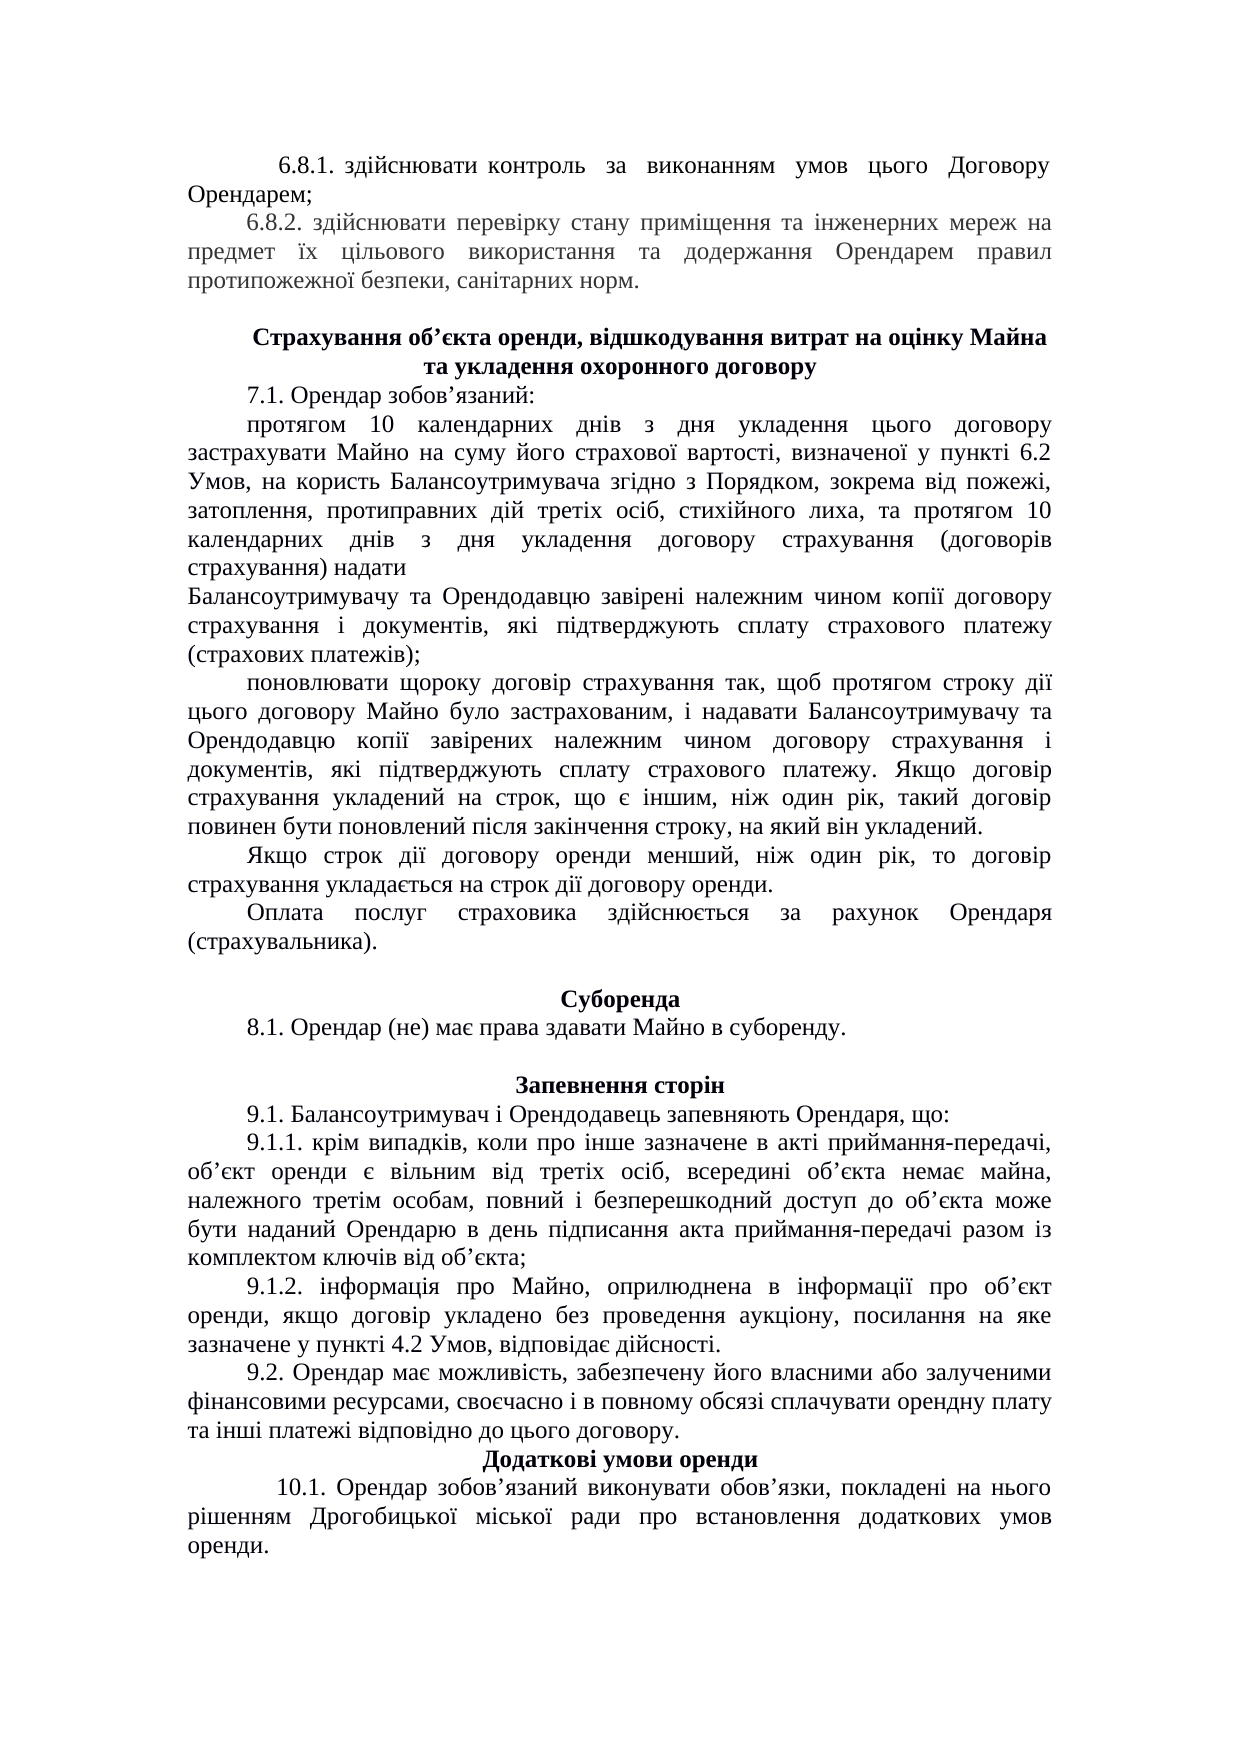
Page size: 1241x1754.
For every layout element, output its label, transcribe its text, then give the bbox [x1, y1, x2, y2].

text Оплата послуг страховика здійснюється за рахунок Орендаря (страхувальника). [187, 897, 1053, 955]
text Якщо строк дії договору оренди менший, ніж один рік, то договір страхування укладається на строк дії договору оренди. [187, 840, 1053, 897]
text 9.1.1. крім випадків, коли про інше зазначене в акті приймання-передачі, об’єкт оренди є вільним від третіх осіб, всередині об’єкта немає майна, належного третім особам, повний і безперешкодний доступ до об’єкта може бути наданий Орендарю в день підписання акта приймання-передачі разом із комплектом ключів від об’єкта; [187, 1127, 1053, 1271]
text 8.1. Орендар (не) має права здавати Майно в суборенду. [187, 1012, 1053, 1041]
text Запевнення сторін [187, 1070, 1053, 1099]
text 6.8.1. здійснювати контроль за виконанням умов цього Договору Орендарем; [187, 150, 1053, 207]
text 6.8.2. здійснювати перевірку стану приміщення та інженерних мереж на предмет їх цільового використання та додержання Орендарем правил протипожежної безпеки, санітарних норм. [187, 207, 1053, 294]
text Страхування об’єкта оренди, відшкодування витрат на оцінку Майна та укладення охоронного договору [187, 322, 1053, 380]
text протягом 10 календарних днів з дня укладення цього договору застрахувати Майно на суму його страхової вартості, визначеної у пункті 6.2 Умов, на користь Балансоутримувача згідно з Порядком, зокрема від пожежі, затоплення, протиправних дій третіх осіб, стихійного лиха, та протягом 10 календарних днів з дня укладення договору страхування (договорів страхування) надати [187, 409, 1053, 581]
text Суборенда [187, 984, 1053, 1012]
text Балансоутримувачу та Орендодавцю завірені належним чином копії договору страхування і документів, які підтверджують сплату страхового платежу (страхових платежів); [187, 581, 1053, 667]
text 7.1. Орендар зобов’язаний: [187, 380, 1053, 409]
text Додаткові умови оренди [187, 1444, 1053, 1472]
text 10.1. Орендар зобов’язаний виконувати обов’язки, покладені на нього рішенням Дрогобицької міської ради про встановлення додаткових умов оренди. [187, 1472, 1053, 1559]
text 9.1. Балансоутримувач і Орендодавець запевняють Орендаря, що: [187, 1099, 1053, 1127]
text 9.2. Орендар має можливість, забезпечену його власними або залученими фінансовими ресурсами, своєчасно і в повному обсязі сплачувати орендну плату та інші платежі відповідно до цього договору. [187, 1357, 1053, 1444]
text 9.1.2. інформація про Майно, оприлюднена в інформації про об’єкт оренди, якщо договір укладено без проведення аукціону, посилання на яке зазначене у пункті 4.2 Умов, відповідає дійсності. [187, 1271, 1053, 1357]
text поновлювати щороку договір страхування так, щоб протягом строку дії цього договору Майно було застрахованим, і надавати Балансоутримувачу та Орендодавцю копії завірених належним чином договору страхування і документів, які підтверджують сплату страхового платежу. Якщо договір страхування укладений на строк, що є іншим, ніж один рік, такий договір повинен бути поновлений після закінчення строку, на який він укладений. [187, 667, 1053, 840]
